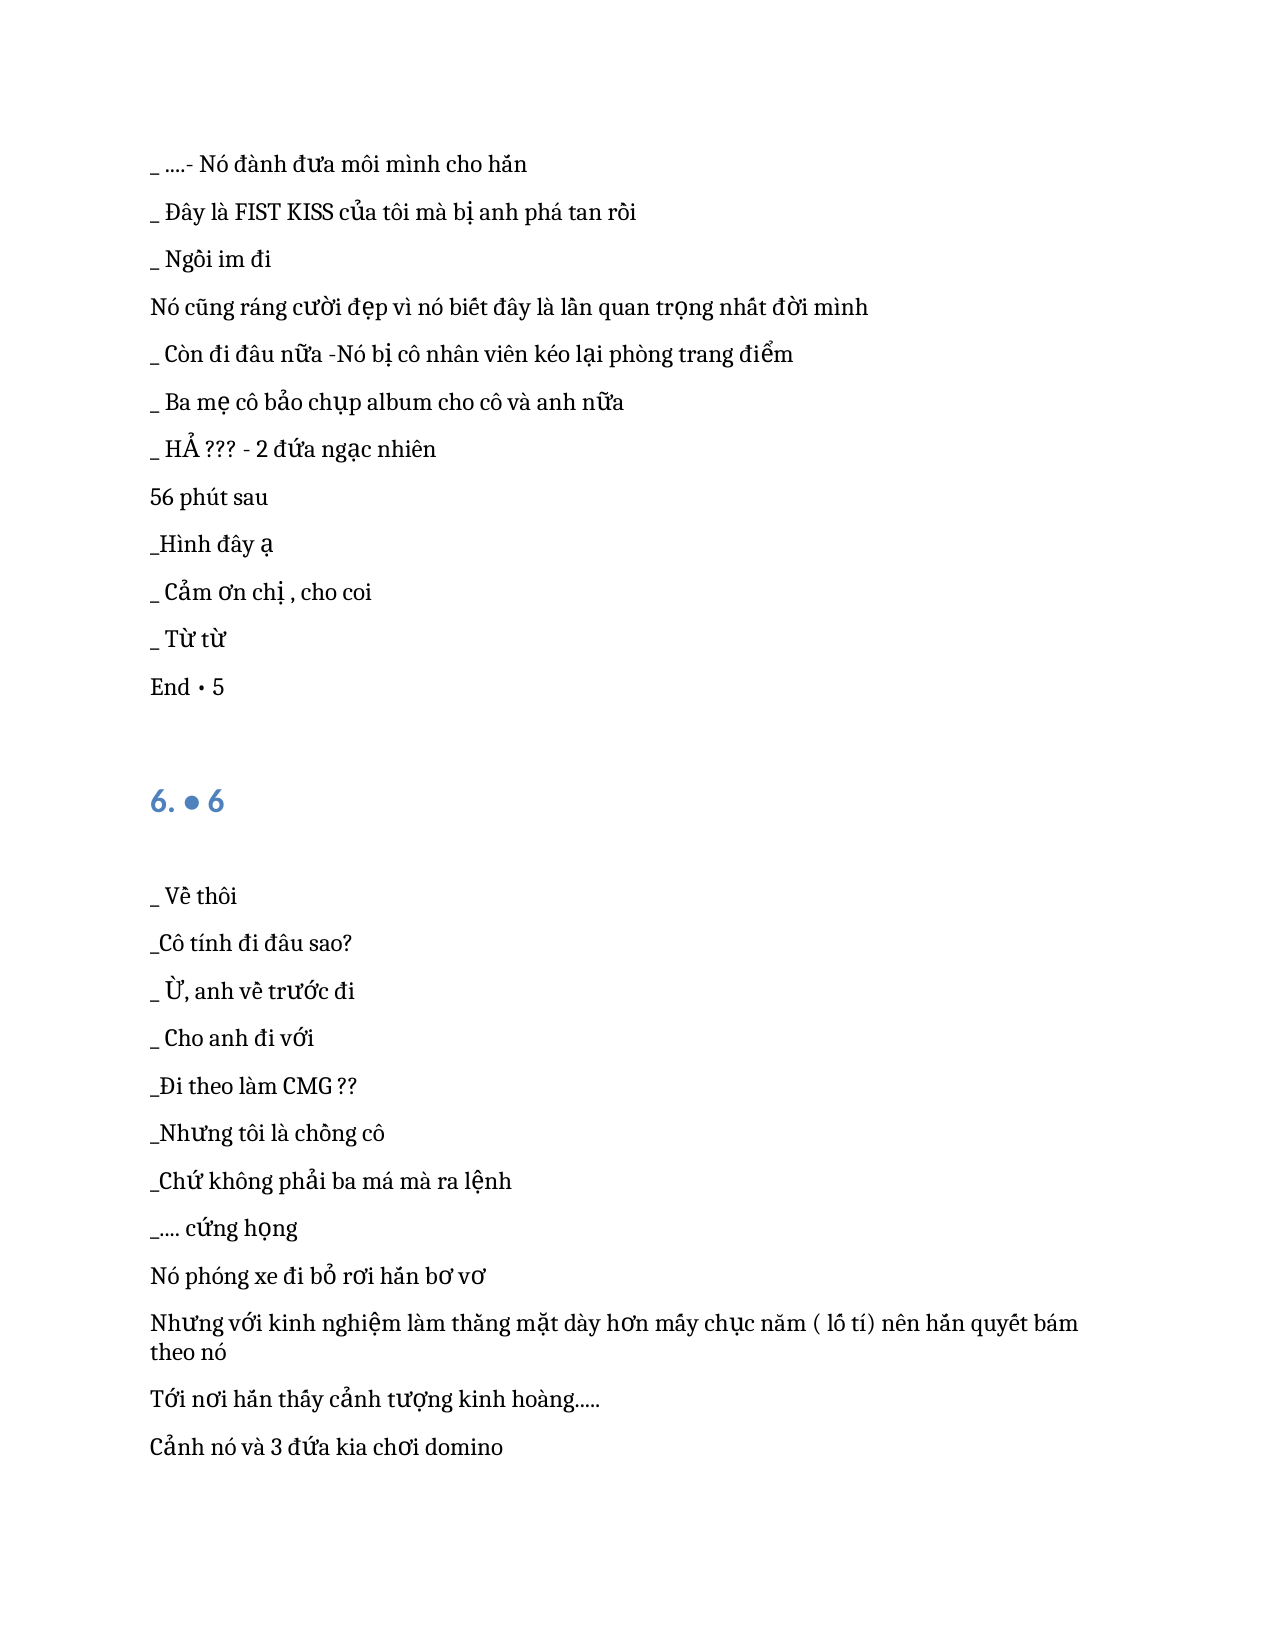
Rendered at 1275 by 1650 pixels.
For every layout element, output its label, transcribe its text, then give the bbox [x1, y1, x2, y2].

text _ Ngồi im đi [150, 245, 1125, 274]
text _ Ba mẹ cô bảo chụp album cho cô và anh nữa [150, 387, 1125, 416]
text _Nhưng tôi là chồng cô [150, 1119, 1125, 1148]
text _ Đây là FIST KISS của tôi mà bị anh phá tan rồi [150, 197, 1125, 226]
text _Hình đây ạ [150, 530, 1125, 559]
text _Cô tính đi đâu sao? [150, 929, 1125, 958]
text _ ....- Nó đành đưa môi mình cho hắn [150, 150, 1125, 179]
text Nhưng với kinh nghiệm làm thằng mặt dày hơn mấy chục năm ( lố tí) nên hắn quyết bám theo nó [150, 1309, 1125, 1367]
text _Chứ không phải ba má mà ra lệnh [150, 1167, 1125, 1195]
text _ Về thôi [150, 824, 1125, 910]
text End • 5 [150, 672, 1125, 759]
text 56 phút sau [150, 482, 1125, 511]
text _ Còn đi đâu nữa -Nó bị cô nhân viên kéo lại phòng trang điểm [150, 340, 1125, 369]
text _ Cho anh đi với [150, 1024, 1125, 1053]
text Nó cũng ráng cười đẹp vì nó biết đây là lần quan trọng nhất đời mình [150, 292, 1125, 321]
text Tới nơi hắn thấy cảnh tượng kinh hoàng..... [150, 1385, 1125, 1414]
text Nó phóng xe đi bỏ rơi hắn bơ vơ [150, 1262, 1125, 1290]
text _ Ừ, anh về trước đi [150, 977, 1125, 1005]
text _ Cảm ơn chị , cho coi [150, 577, 1125, 606]
text _ HẢ ??? - 2 đứa ngạc nhiên [150, 435, 1125, 464]
text _Đi theo làm CMG ?? [150, 1072, 1125, 1100]
text Cảnh nó và 3 đứa kia chơi domino [150, 1433, 1125, 1462]
text _ Từ từ [150, 625, 1125, 654]
subtitle 6. • 6 [150, 779, 1125, 820]
text _.... cứng họng [150, 1214, 1125, 1243]
